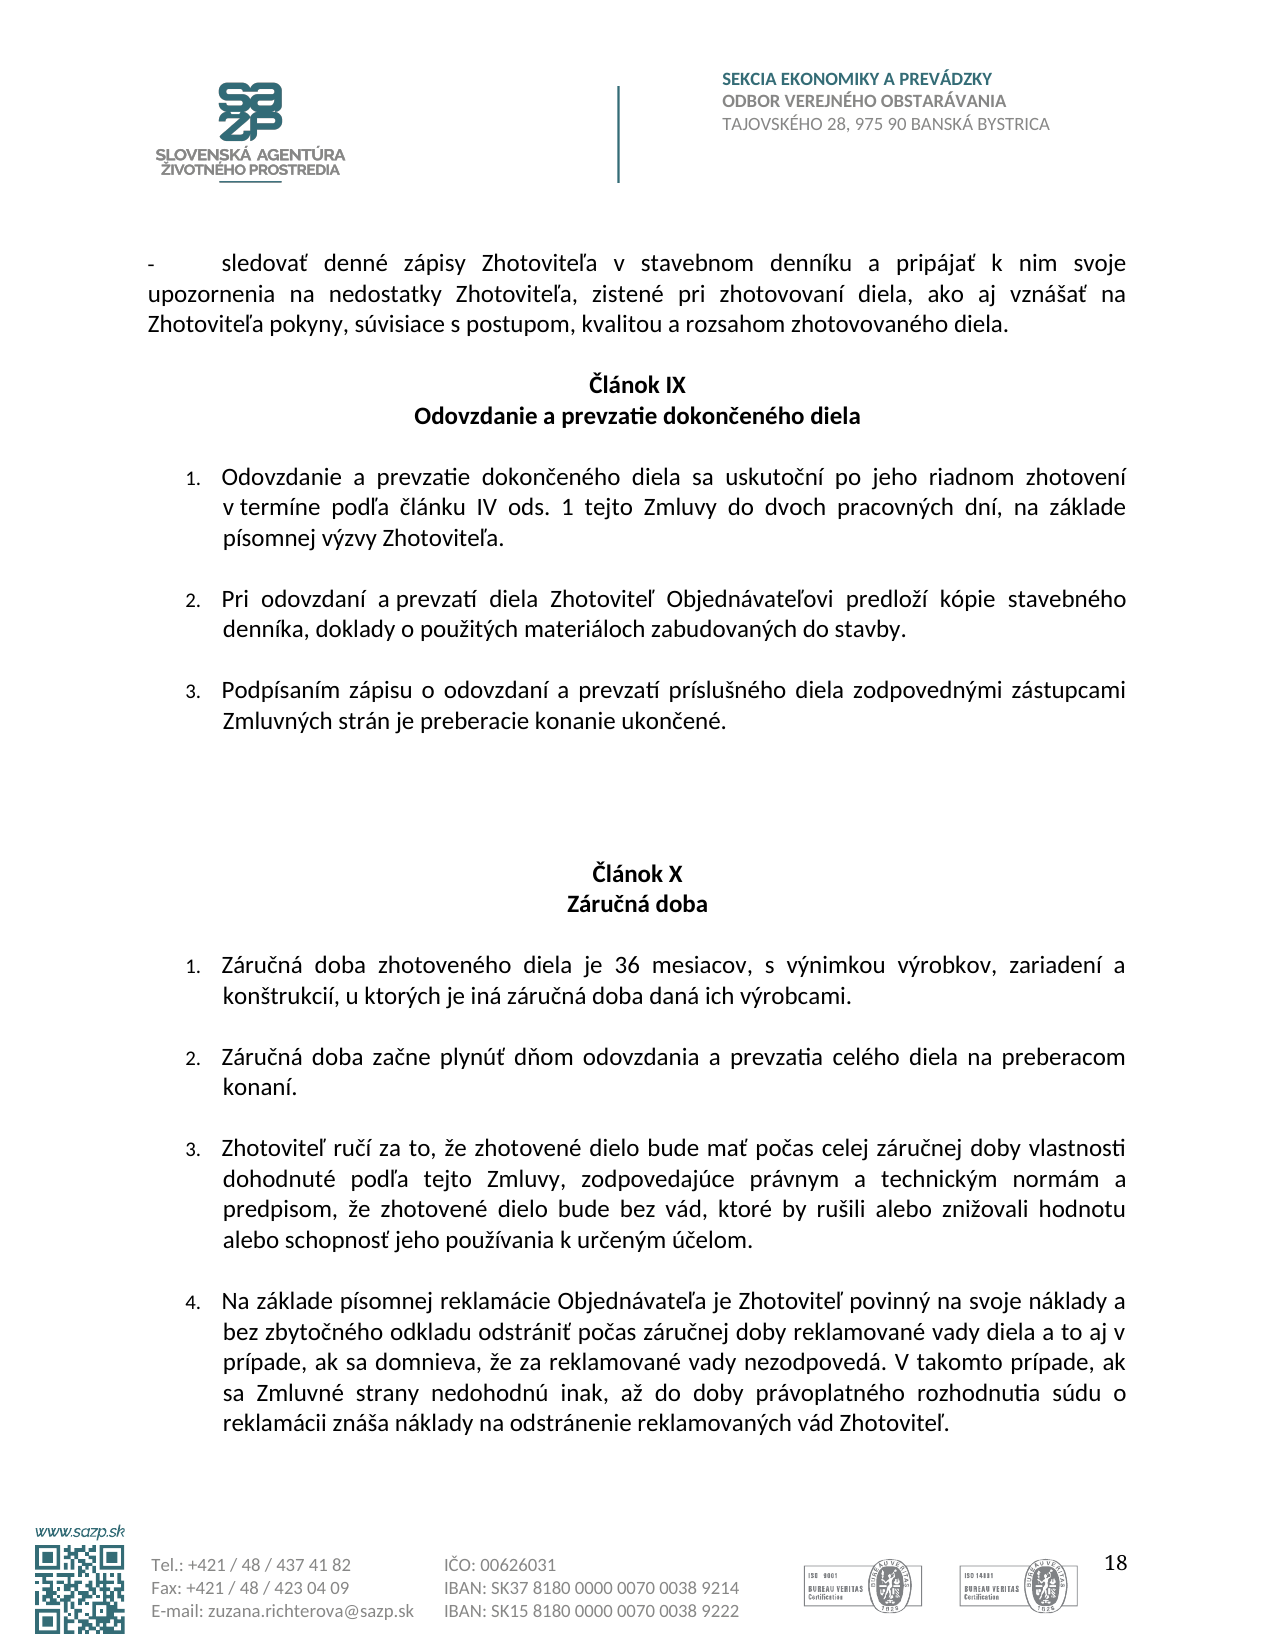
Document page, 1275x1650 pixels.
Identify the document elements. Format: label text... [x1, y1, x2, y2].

list Na základe písomnej reklamácie Objednávateľa je Zhotoviteľ povinný na svoje náklady a bez zbytočného odkladu odstrániť počas záručnej doby reklamované vady diela a to aj v prípade, ak sa domnieva, že za reklamované vady nezodpovedá. V takomto prípade, ak sa Zmluvné strany nedohodnú inak, až do doby právoplatného rozhodnutia súdu o reklamácii znáša náklady na odstránenie reklamovaných vád Zhotoviteľ. [185, 1285, 1127, 1438]
text Článok IX [148, 369, 1127, 400]
list Záručná doba zhotoveného diela je 36 mesiacov, s výnimkou výrobkov, zariadení a konštrukcií, u ktorých je iná záručná doba daná ich výrobcami. [185, 949, 1127, 1010]
list sledovať denné zápisy Zhotoviteľa v stavebnom denníku a pripájať k nim svoje upozornenia na nedostatky Zhotoviteľa, zistené pri zhotovovaní diela, ako aj vznášať na Zhotoviteľa pokyny, súvisiace s postupom, kvalitou a rozsahom zhotovovaného diela. [148, 247, 1127, 339]
list Pri odovzdaní a prevzatí diela Zhotoviteľ Objednávateľovi predloží kópie stavebného denníka, doklady o použitých materiáloch zabudovaných do stavby. [185, 583, 1127, 644]
list Zhotoviteľ ručí za to, že zhotovené dielo bude mať počas celej záručnej doby vlastnosti dohodnuté podľa tejto Zmluvy, zodpovedajúce právnym a technickým normám a predpisom, že zhotovené dielo bude bez vád, ktoré by rušili alebo znižovali hodnotu alebo schopnosť jeho používania k určeným účelom. [185, 1132, 1127, 1254]
list Podpísaním zápisu o odovzdaní a prevzatí príslušného diela zodpovednými zástupcami Zmluvných strán je preberacie konanie ukončené. [185, 675, 1127, 736]
list Záručná doba začne plynúť dňom odovzdania a prevzatia celého diela na preberacom konaní. [185, 1041, 1127, 1102]
text Záručná doba [148, 888, 1127, 919]
picture [147, 73, 352, 190]
text Odovzdanie a prevzatie dokončeného diela [148, 400, 1127, 431]
list Odovzdanie a prevzatie dokončeného diela sa uskutoční po jeho riadnom zhotovení v termíne podľa článku IV ods. 1 tejto Zmluvy do dvoch pracovných dní, na základe písomnej výzvy Zhotoviteľa. [185, 461, 1127, 553]
text Článok X [148, 858, 1127, 888]
